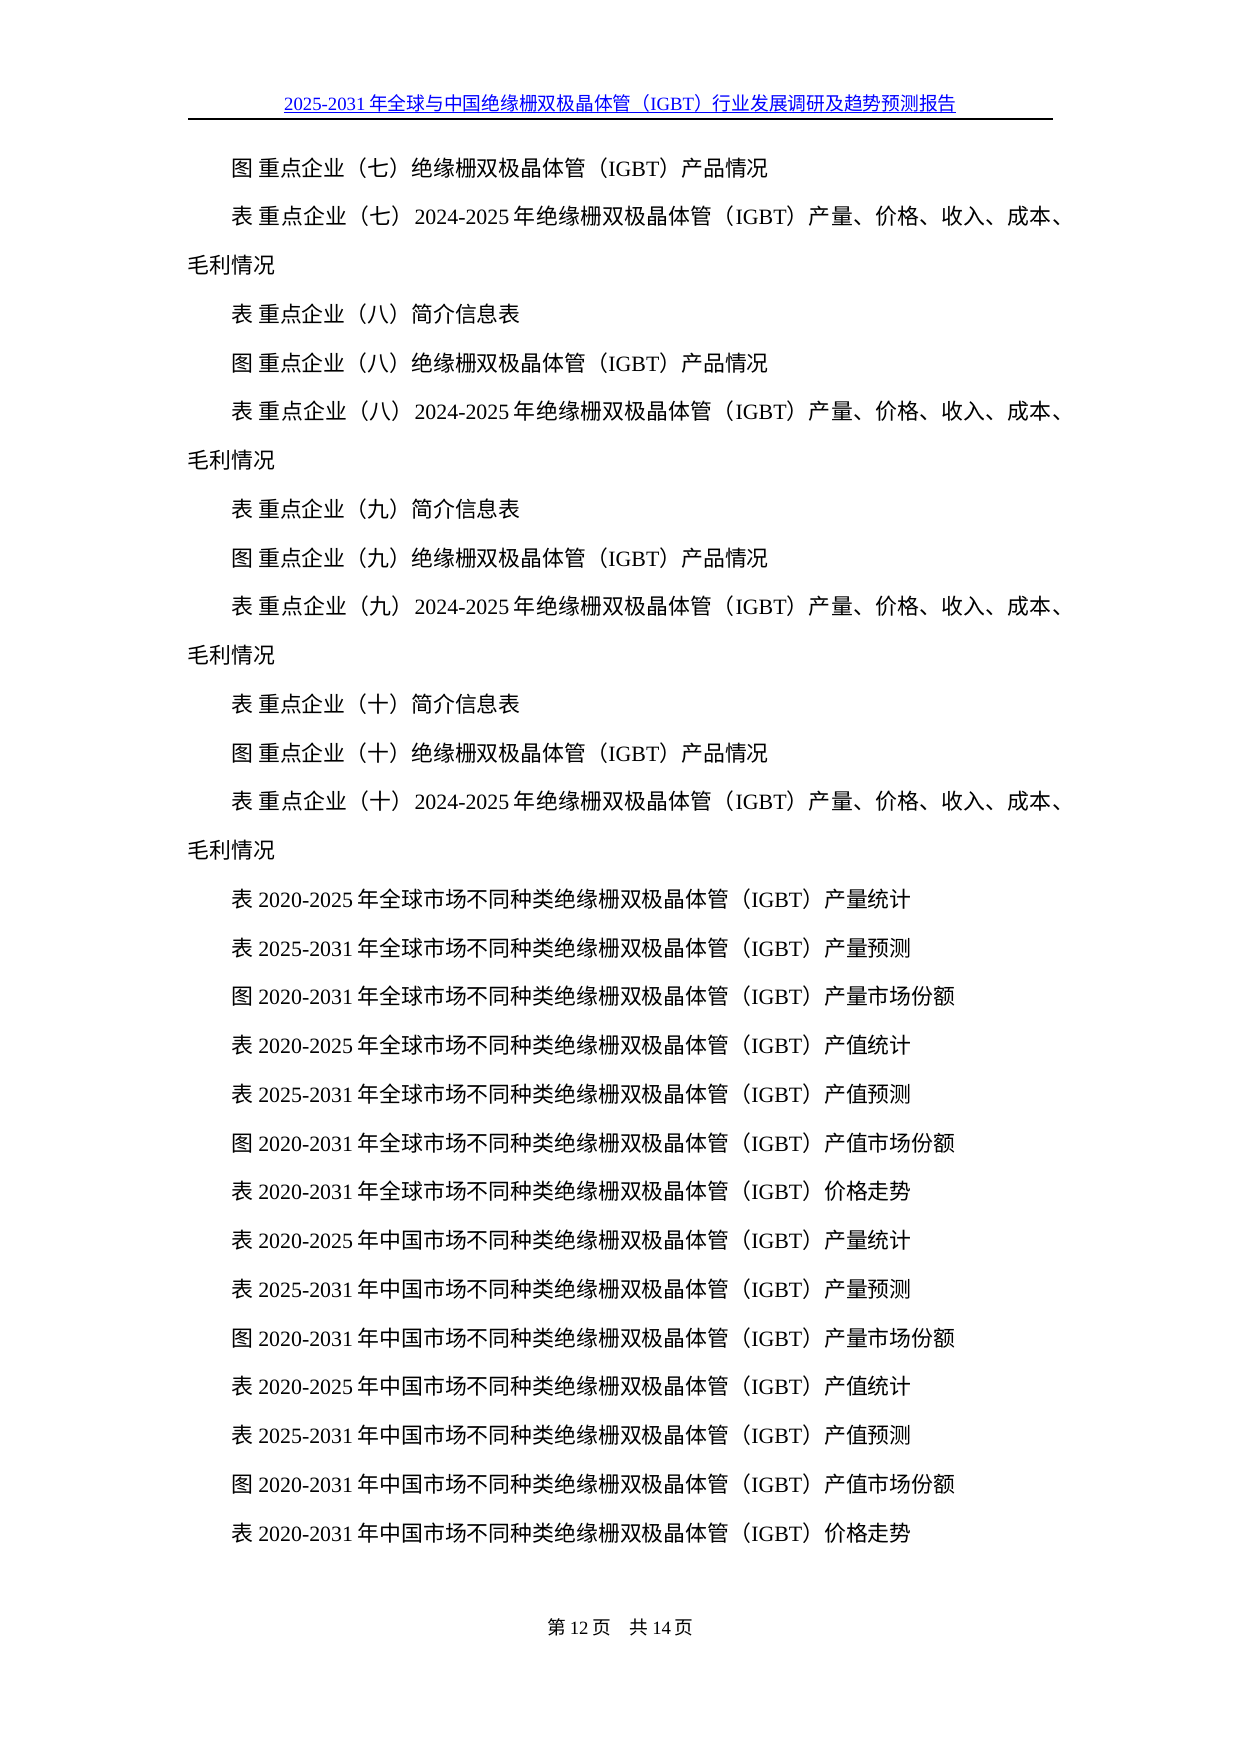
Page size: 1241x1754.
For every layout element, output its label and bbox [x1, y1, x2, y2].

text [187, 150, 1053, 1548]
